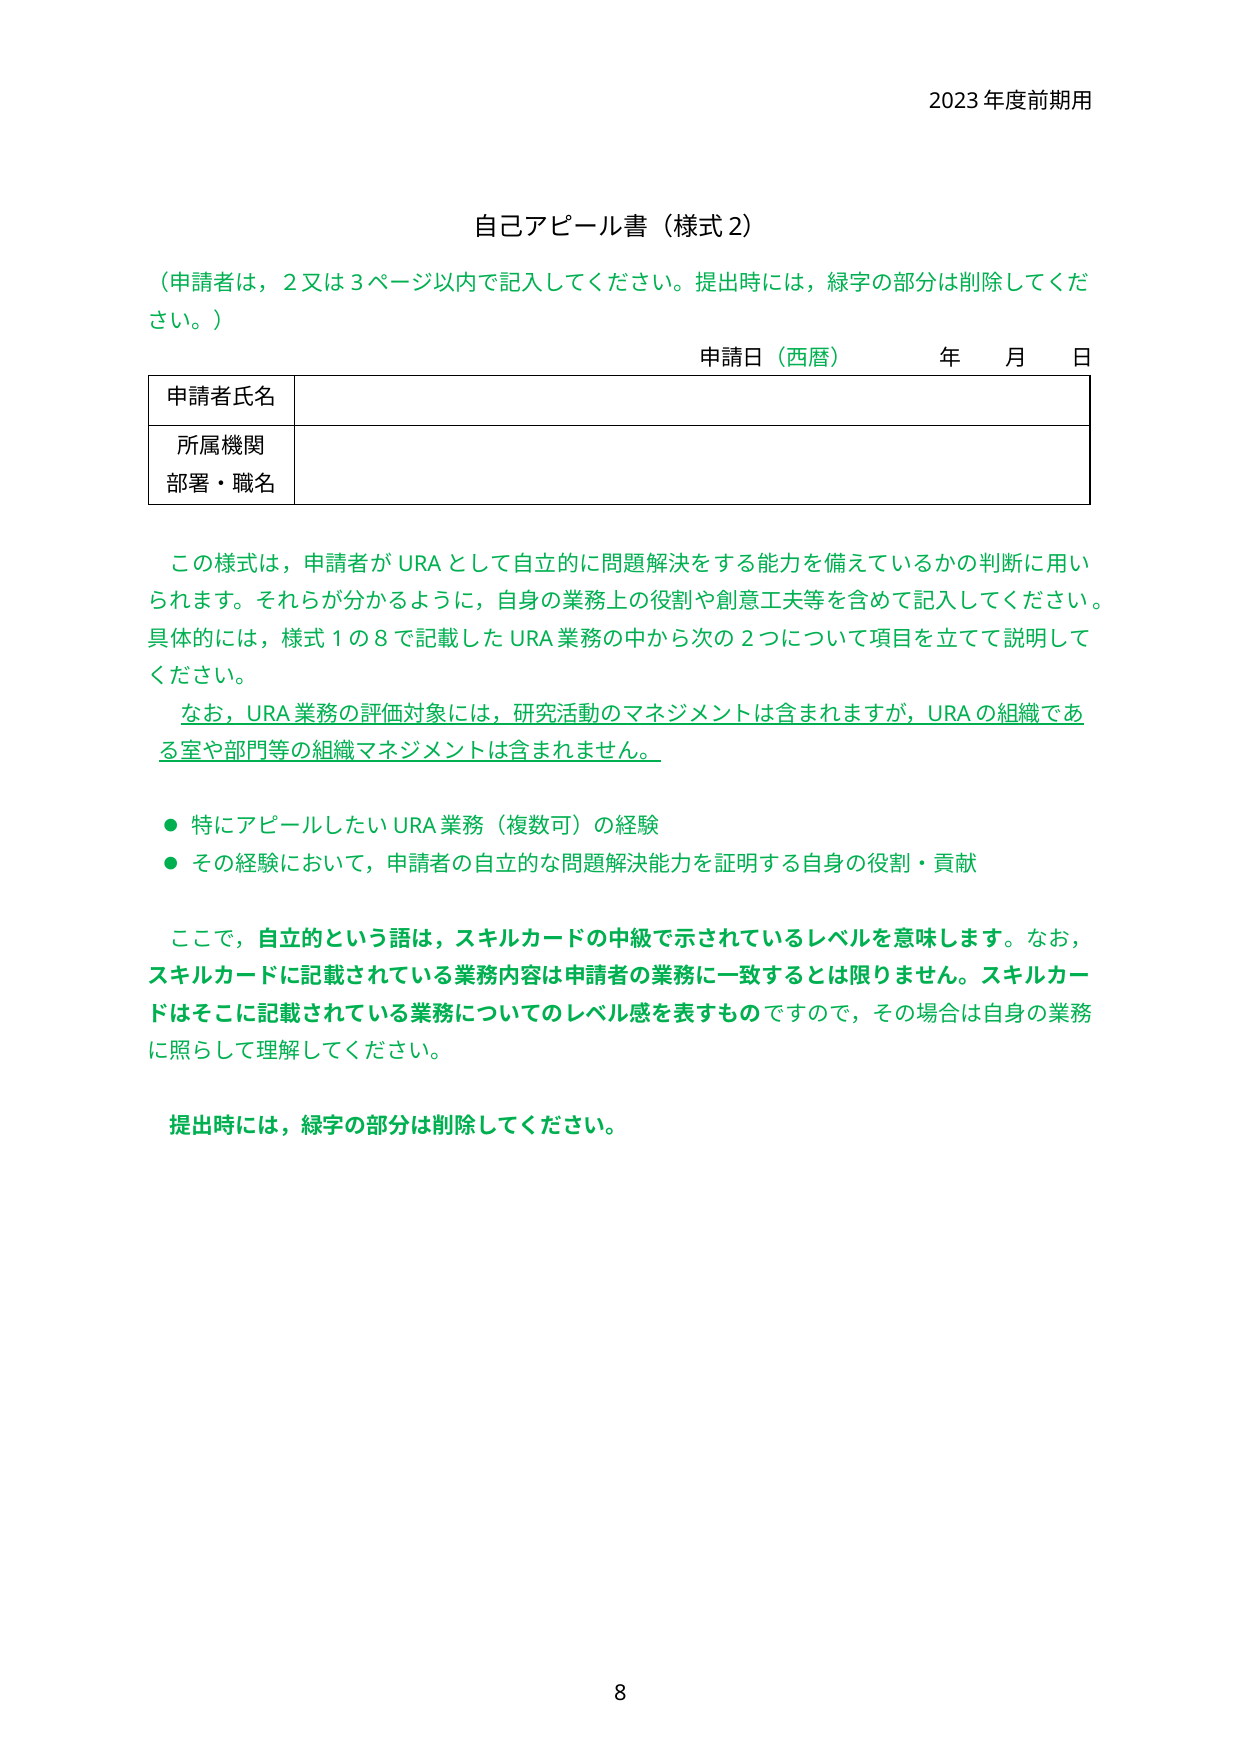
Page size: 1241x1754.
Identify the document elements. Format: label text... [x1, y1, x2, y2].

text 自己アピール書（様式2） [148, 206, 1092, 243]
text （申請者は，２又は3ページ以内で記入してください。提出時には，緑字の部分は削除してください。） [148, 262, 1092, 337]
list 特にアピールしたいURA業務（複数可）の経験 [162, 805, 1092, 843]
text なお，URA業務の評価対象には，研究活動のマネジメントは含まれますが，URAの組織である室や部門等の組織マネジメントは含まれません。 [159, 693, 1092, 768]
table_cell [295, 426, 1089, 504]
table_header 申請者氏名 [149, 376, 294, 424]
list その経験において，申請者の自立的な問題解決能力を証明する自身の役割・貢献 [162, 843, 1092, 880]
table_cell 所属機関 部署・職名 [149, 426, 294, 504]
table_header [295, 376, 1089, 424]
text 申請日（西暦） 年 月 日 [148, 337, 1092, 375]
text この様式は，申請者がURAとして自立的に問題解決をする能力を備えているかの判断に用いられます。それらが分かるように，自身の業務上の役割や創意工夫等を含めて記入してください。具体的には，様式1の８で記載したURA業務の中から次の2つについて項目を立てて説明してください。 [148, 543, 1092, 693]
text ここで，自立的という語は，スキルカードの中級で示されているレベルを意味します。なお，スキルカードに記載されている業務内容は申請者の業務に一致するとは限りません。スキルカードはそこに記載されている業務についてのレベル感を表すものですので，その場合は自身の業務に照らして理解してください。 [148, 918, 1092, 1068]
text 提出時には，緑字の部分は削除してください。 [148, 1105, 1092, 1143]
